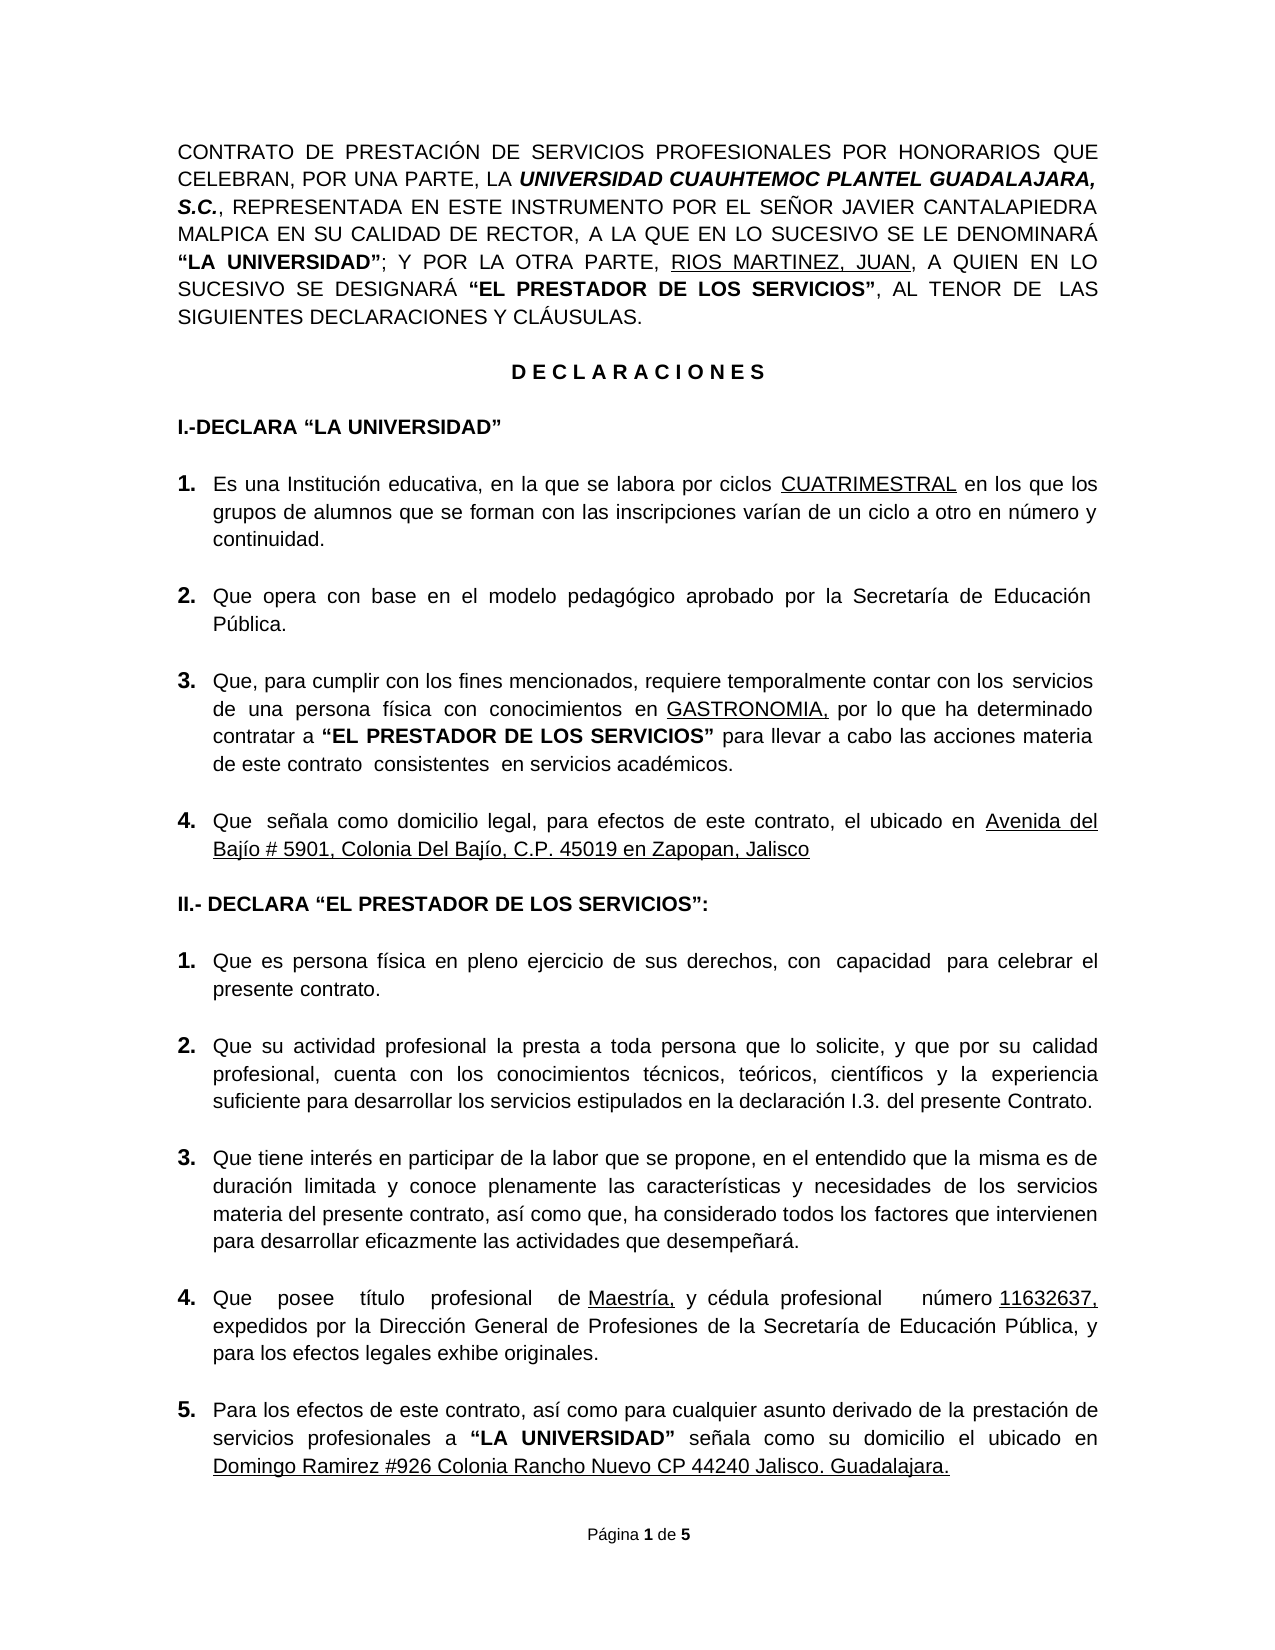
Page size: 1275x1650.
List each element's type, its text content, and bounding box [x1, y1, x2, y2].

text I.-DECLARA “LA UNIVERSIDAD” [177, 414, 1110, 438]
subtitle II.- DECLARA “EL PRESTADOR DE LOS SERVICIOS”: [177, 892, 1110, 916]
list Que posee título profesional de Maestría, y cédula profesional número 11632637, expedidos por la Dirección General de Profesiones de la Secretaría de Educación Pública, y para los efectos legales exhibe originales. [177, 1284, 1098, 1365]
list Que opera con base en el modelo pedagógico aprobado por la Secretaría de Educación Pública. [177, 582, 1092, 636]
list Que su actividad profesional la presta a toda persona que lo solicite, y que por su calidad profesional, cuenta con los conocimientos técnicos, teóricos, científicos y la experiencia suficiente para desarrollar los servicios estipulados en la declaración I.3. del presente Contrato. [177, 1032, 1098, 1113]
list Que es persona física en pleno ejercicio de sus derechos, con capacidad para celebrar el presente contrato. [177, 947, 1098, 1001]
list Que tiene interés en participar de la labor que se propone, en el entendido que la misma es de duración limitada y conoce plenamente las características y necesidades de los servicios materia del presente contrato, así como que, ha considerado todos los factores que intervienen para desarrollar eficazmente las actividades que desempeñará. [177, 1144, 1098, 1253]
list Es una Institución educativa, en la que se labora por ciclos CUATRIMESTRAL en los que los grupos de alumnos que se forman con las inscripciones varían de un ciclo a otro en número y continuidad. [177, 469, 1098, 551]
subtitle D E C L A R A C I O N E S [177, 359, 1098, 383]
list Para los efectos de este contrato, así como para cualquier asunto derivado de la prestación de servicios profesionales a “LA UNIVERSIDAD” señala como su domicilio el ubicado en Domingo Ramirez #926 Colonia Rancho Nuevo CP 44240 Jalisco. Guadalajara. [177, 1396, 1098, 1478]
text CONTRATO DE PRESTACIÓN DE SERVICIOS PROFESIONALES POR HONORARIOS QUE CELEBRAN, POR UNA PARTE, LA UNIVERSIDAD CUAUHTEMOC PLANTEL GUADALAJARA, S.C., REPRESENTADA EN ESTE INSTRUMENTO POR EL SEÑOR JAVIER CANTALAPIEDRA MALPICA EN SU CALIDAD DE RECTOR, A LA QUE EN LO SUCESIVO SE LE DENOMINARÁ “LA UNIVERSIDAD”; Y POR LA OTRA PARTE, RIOS MARTINEZ, JUAN, A QUIEN EN LO SUCESIVO SE DESIGNARÁ “EL PRESTADOR DE LOS SERVICIOS”, AL TENOR DE LAS SIGUIENTES DECLARACIONES Y CLÁUSULAS. [177, 139, 1098, 328]
list Que, para cumplir con los fines mencionados, requiere temporalmente contar con los servicios de una persona física con conocimientos en GASTRONOMIA, por lo que ha determinado contratar a “EL PRESTADOR DE LOS SERVICIOS” para llevar a cabo las acciones materia de este contrato consistentes en servicios académicos. [177, 667, 1093, 776]
list Que señala como domicilio legal, para efectos de este contrato, el ubicado en Avenida del Bajío # 5901, Colonia Del Bajío, C.P. 45019 en Zapopan, Jalisco [177, 807, 1098, 861]
